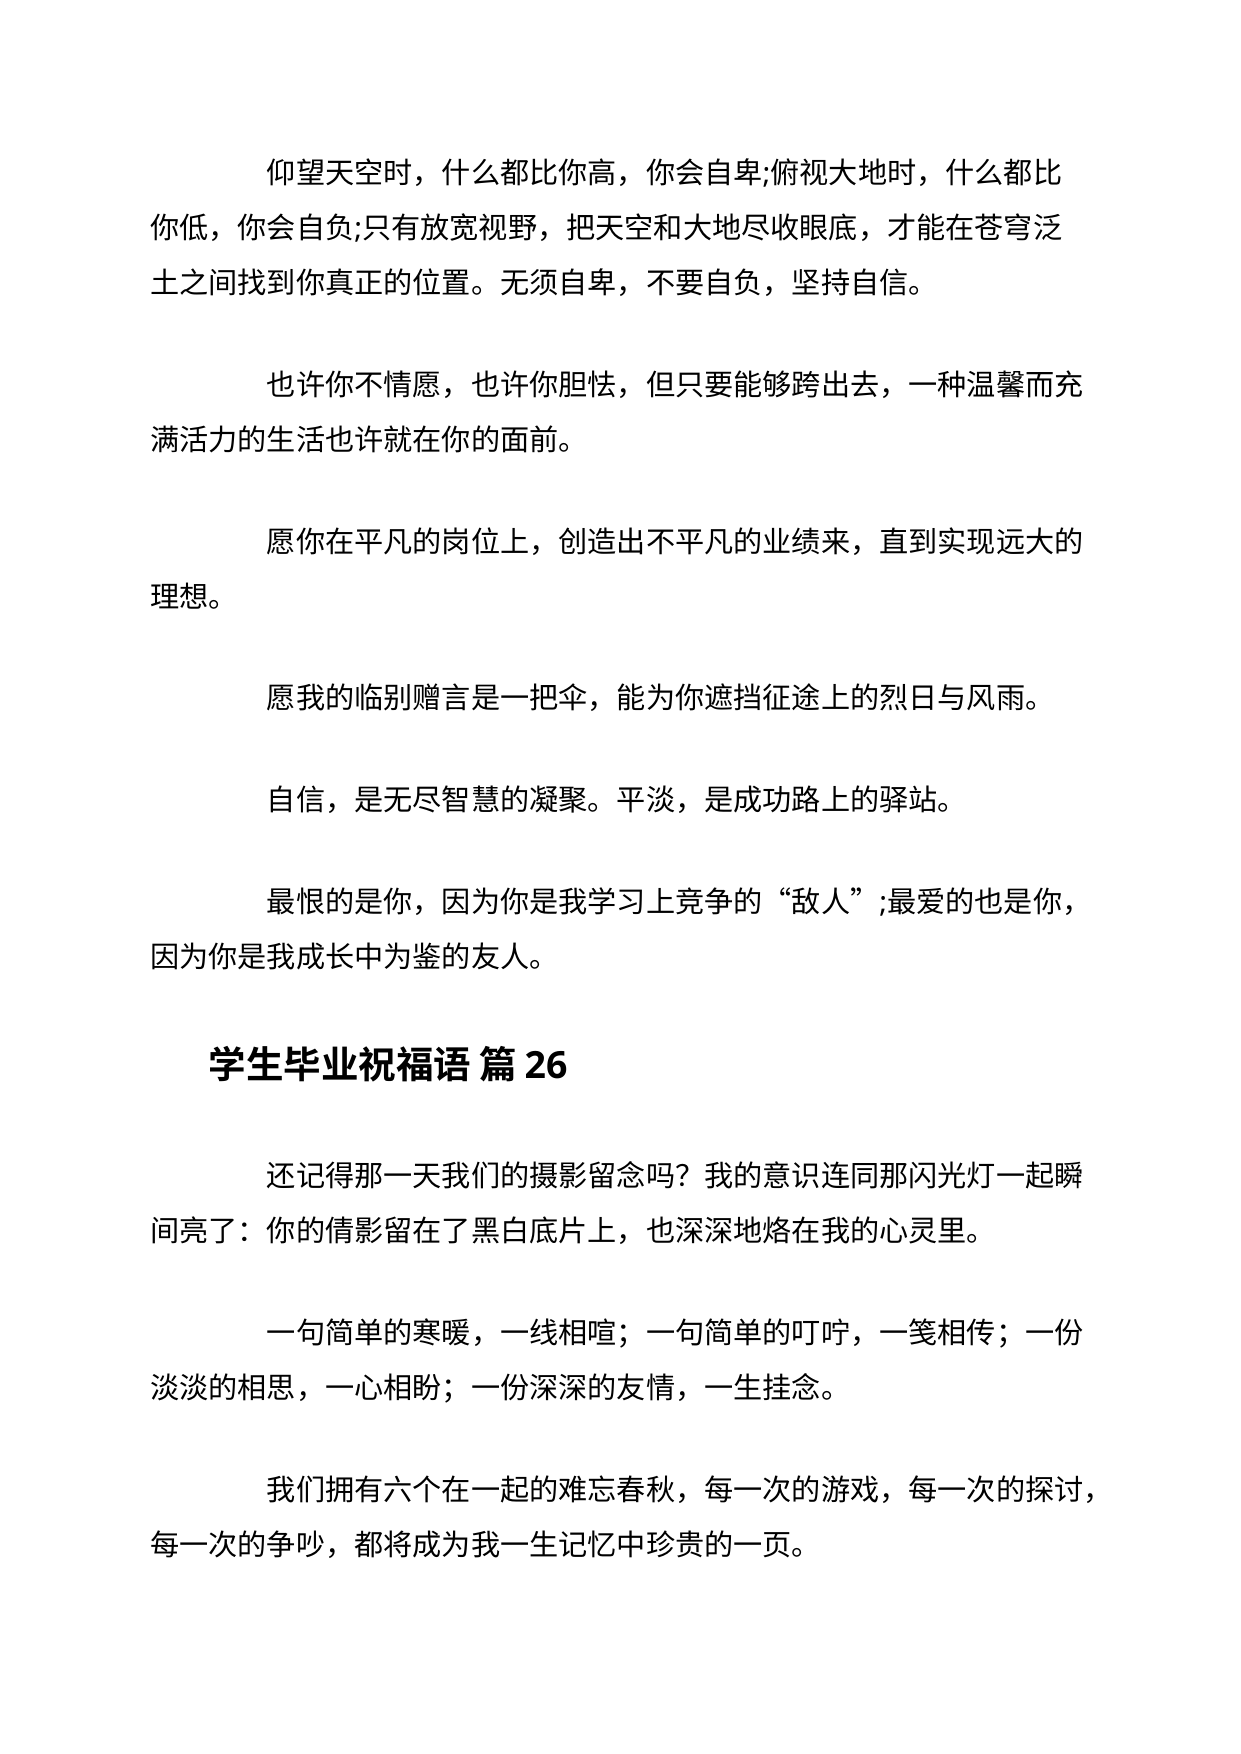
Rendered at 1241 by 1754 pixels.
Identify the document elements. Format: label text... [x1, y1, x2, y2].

text 也许你不情愿，也许你胆怯，但只要能够跨出去，一种温馨而充满活力的生活也许就在你的面前。 [150, 362, 1090, 459]
text 自信，是无尽智慧的凝聚。平淡，是成功路上的驿站。 [150, 777, 1090, 819]
text 学生毕业祝福语 篇26 [150, 1035, 1090, 1090]
text 愿我的临别赠言是一把伞，能为你遮挡征途上的烈日与风雨。 [150, 675, 1090, 717]
text 还记得那一天我们的摄影留念吗？我的意识连同那闪光灯一起瞬间亮了：你的倩影留在了黑白底片上，也深深地烙在我的心灵里。 [150, 1153, 1090, 1250]
text 最恨的是你，因为你是我学习上竞争的“敌人”;最爱的也是你，因为你是我成长中为鉴的友人。 [150, 879, 1090, 976]
text 一句简单的寒暖，一线相喧；一句简单的叮咛，一笺相传；一份淡淡的相思，一心相盼；一份深深的友情，一生挂念。 [150, 1310, 1090, 1407]
text 愿你在平凡的岗位上，创造出不平凡的业绩来，直到实现远大的理想。 [150, 518, 1090, 616]
text 我们拥有六个在一起的难忘春秋，每一次的游戏，每一次的探讨，每一次的争吵，都将成为我一生记忆中珍贵的一页。 [150, 1466, 1090, 1563]
text 仰望天空时，什么都比你高，你会自卑;俯视大地时，什么都比你低，你会自负;只有放宽视野，把天空和大地尽收眼底，才能在苍穹泛土之间找到你真正的位置。无须自卑，不要自负，坚持自信。 [150, 150, 1090, 302]
